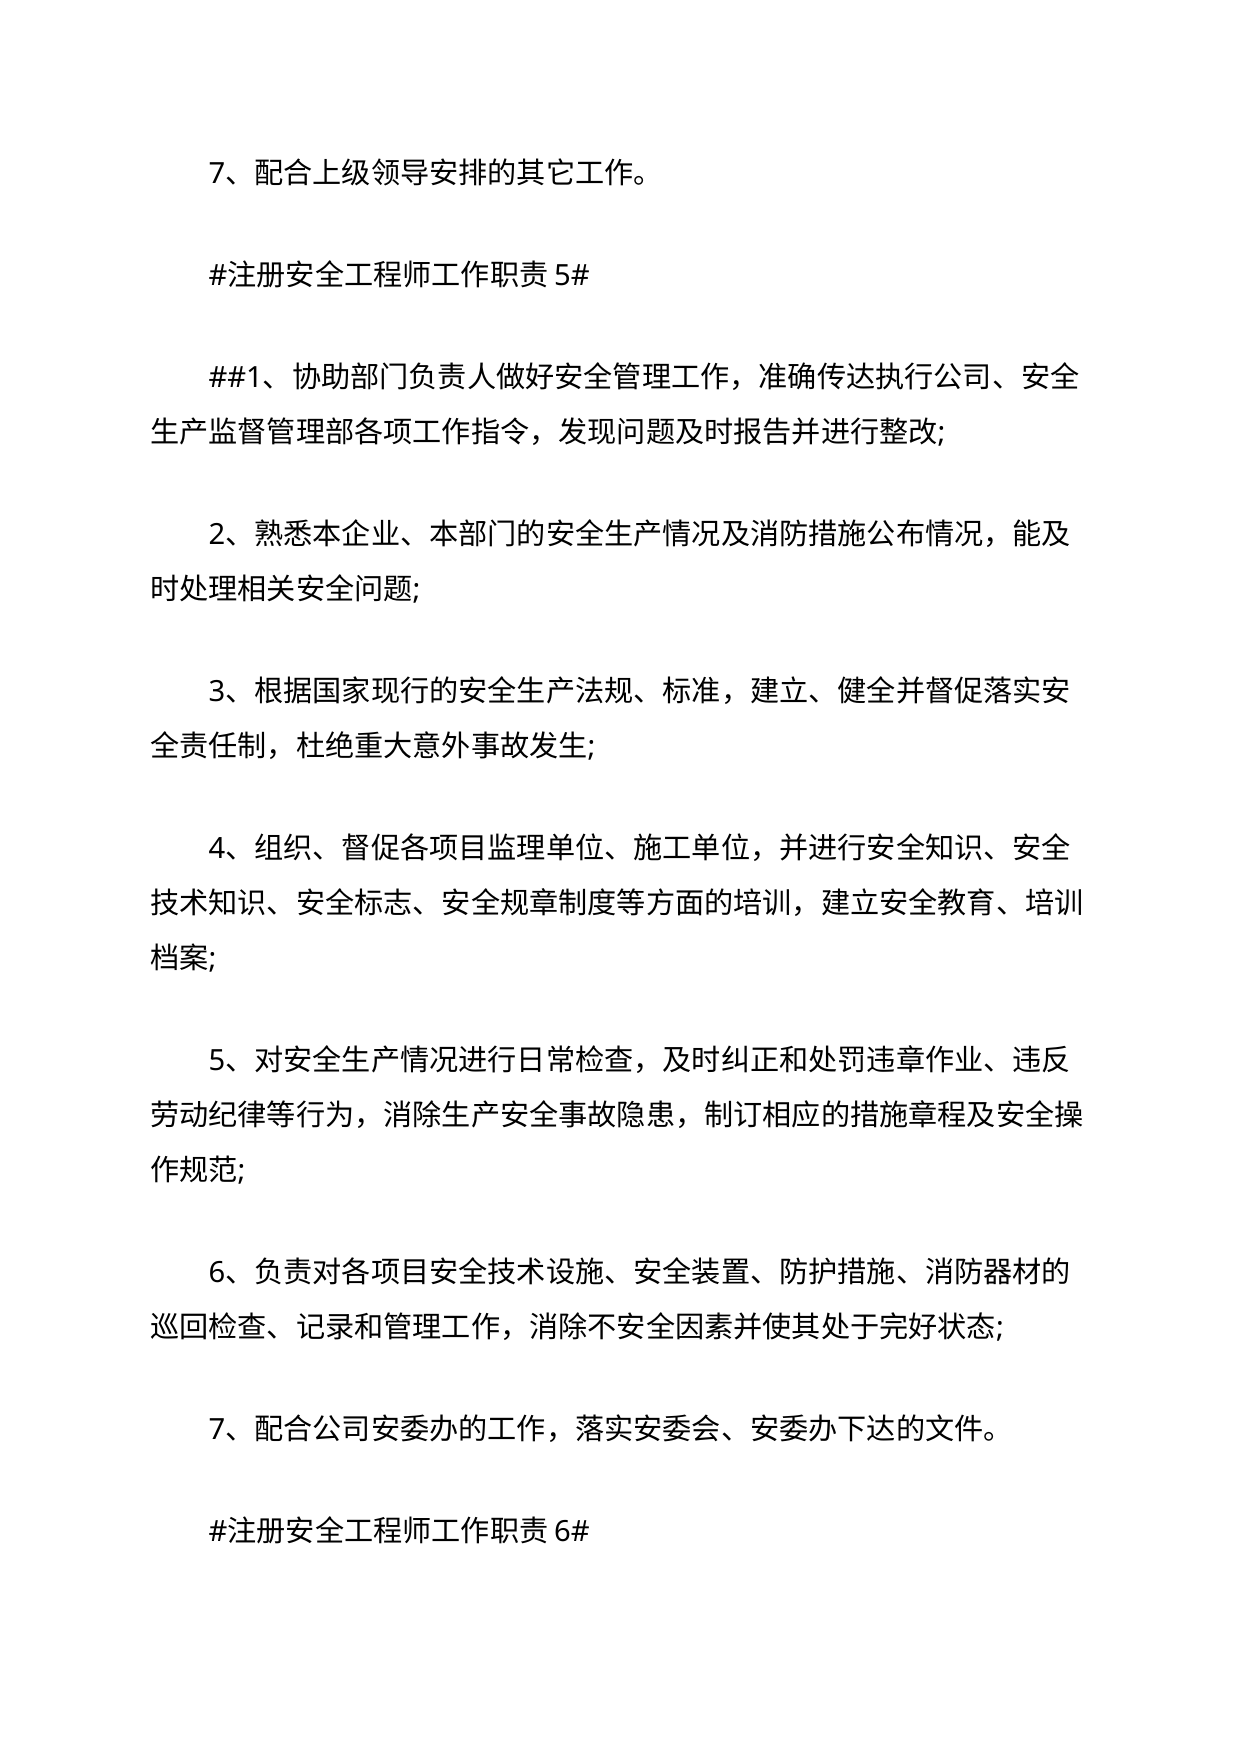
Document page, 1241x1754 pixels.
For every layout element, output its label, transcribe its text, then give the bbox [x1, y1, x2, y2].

text #注册安全工程师工作职责5# [150, 252, 1090, 294]
text 4、组织、督促各项目监理单位、施工单位，并进行安全知识、安全技术知识、安全标志、安全规章制度等方面的培训，建立安全教育、培训档案; [150, 825, 1090, 977]
text ##1、协助部门负责人做好安全管理工作，准确传达执行公司、安全生产监督管理部各项工作指令，发现问题及时报告并进行整改; [150, 354, 1090, 451]
text 7、配合公司安委办的工作，落实安委会、安委办下达的文件。 [150, 1406, 1090, 1448]
text 5、对安全生产情况进行日常检查，及时纠正和处罚违章作业、违反劳动纪律等行为，消除生产安全事故隐患，制订相应的措施章程及安全操作规范; [150, 1037, 1090, 1189]
text 6、负责对各项目安全技术设施、安全装置、防护措施、消防器材的巡回检查、记录和管理工作，消除不安全因素并使其处于完好状态; [150, 1249, 1090, 1346]
text 7、配合上级领导安排的其它工作。 [150, 150, 1090, 192]
text #注册安全工程师工作职责6# [150, 1508, 1090, 1550]
text 2、熟悉本企业、本部门的安全生产情况及消防措施公布情况，能及时处理相关安全问题; [150, 511, 1090, 608]
text 3、根据国家现行的安全生产法规、标准，建立、健全并督促落实安全责任制，杜绝重大意外事故发生; [150, 668, 1090, 765]
